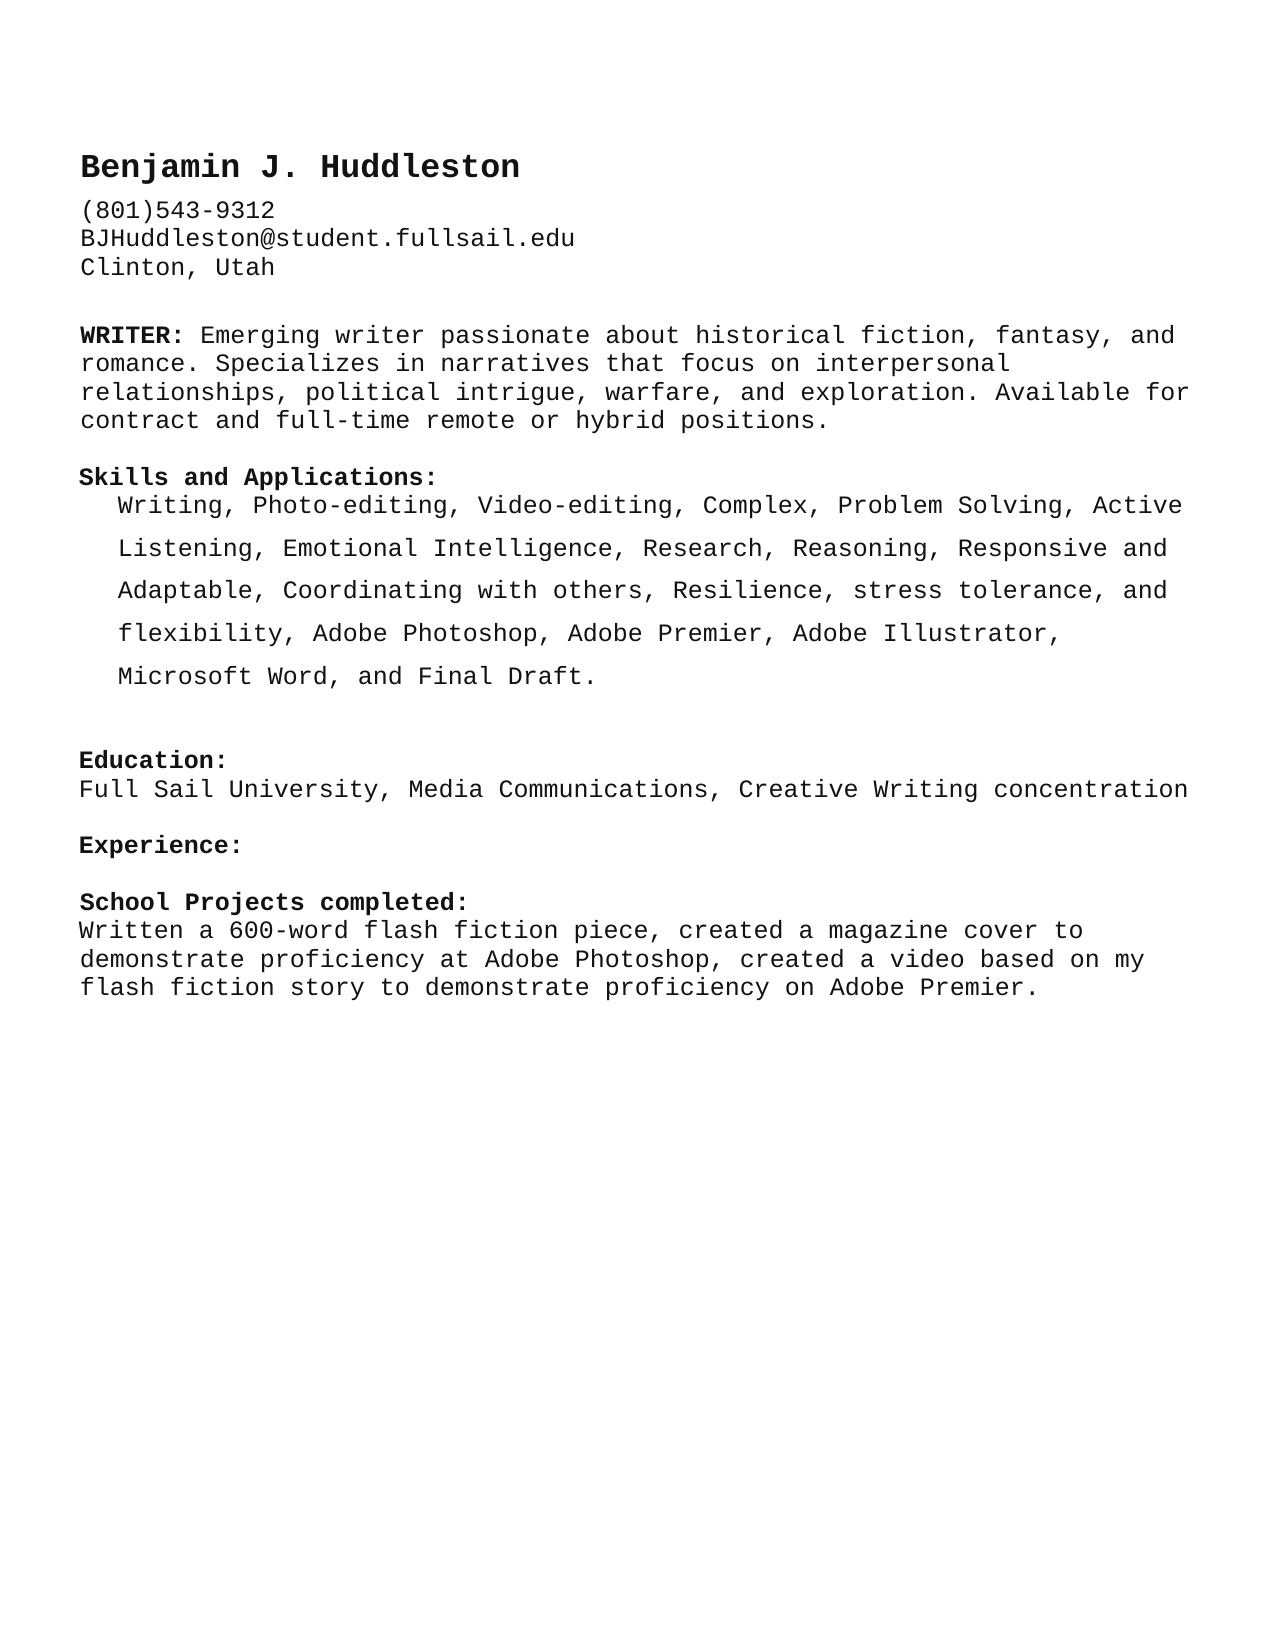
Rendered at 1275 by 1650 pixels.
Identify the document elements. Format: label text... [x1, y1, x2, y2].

text Written a 600-word flash fiction piece, created a magazine cover to demonstrate proficiency at Adobe Photoshop, created a video based on my flash fiction story to demonstrate proficiency on Adobe Premier. [78, 918, 1198, 1003]
text Writing, Photo-editing, Video-editing, Complex, Problem Solving, Active Listening, Emotional Intelligence, Research, Reasoning, Responsive and Adaptable, Coordinating with others, Resilience, stress tolerance, and flexibility, Adobe Photoshop, Adobe Premier, Adobe Illustrator, Microsoft Word, and Final Draft. [118, 493, 1198, 692]
text Clinton, Utah [80, 254, 756, 283]
text School Projects completed: [79, 890, 1198, 918]
text Experience: [78, 833, 1198, 861]
text BJHuddleston@student.fullsail.edu [80, 226, 756, 254]
text Benjamin J. Huddleston [80, 150, 1198, 188]
text Education: [78, 748, 1198, 776]
text (801)543-9312 [80, 198, 756, 226]
text Full Sail University, Media Communications, Creative Writing concentration [78, 776, 1198, 805]
text WRITER: Emerging writer passionate about historical fiction, fantasy, and romance. Specializes in narratives that focus on interpersonal relationships, political intrigue, warfare, and exploration. Available for contract and full-time remote or hybrid positions. [80, 323, 1198, 436]
text Skills and Applications: [78, 464, 1198, 493]
